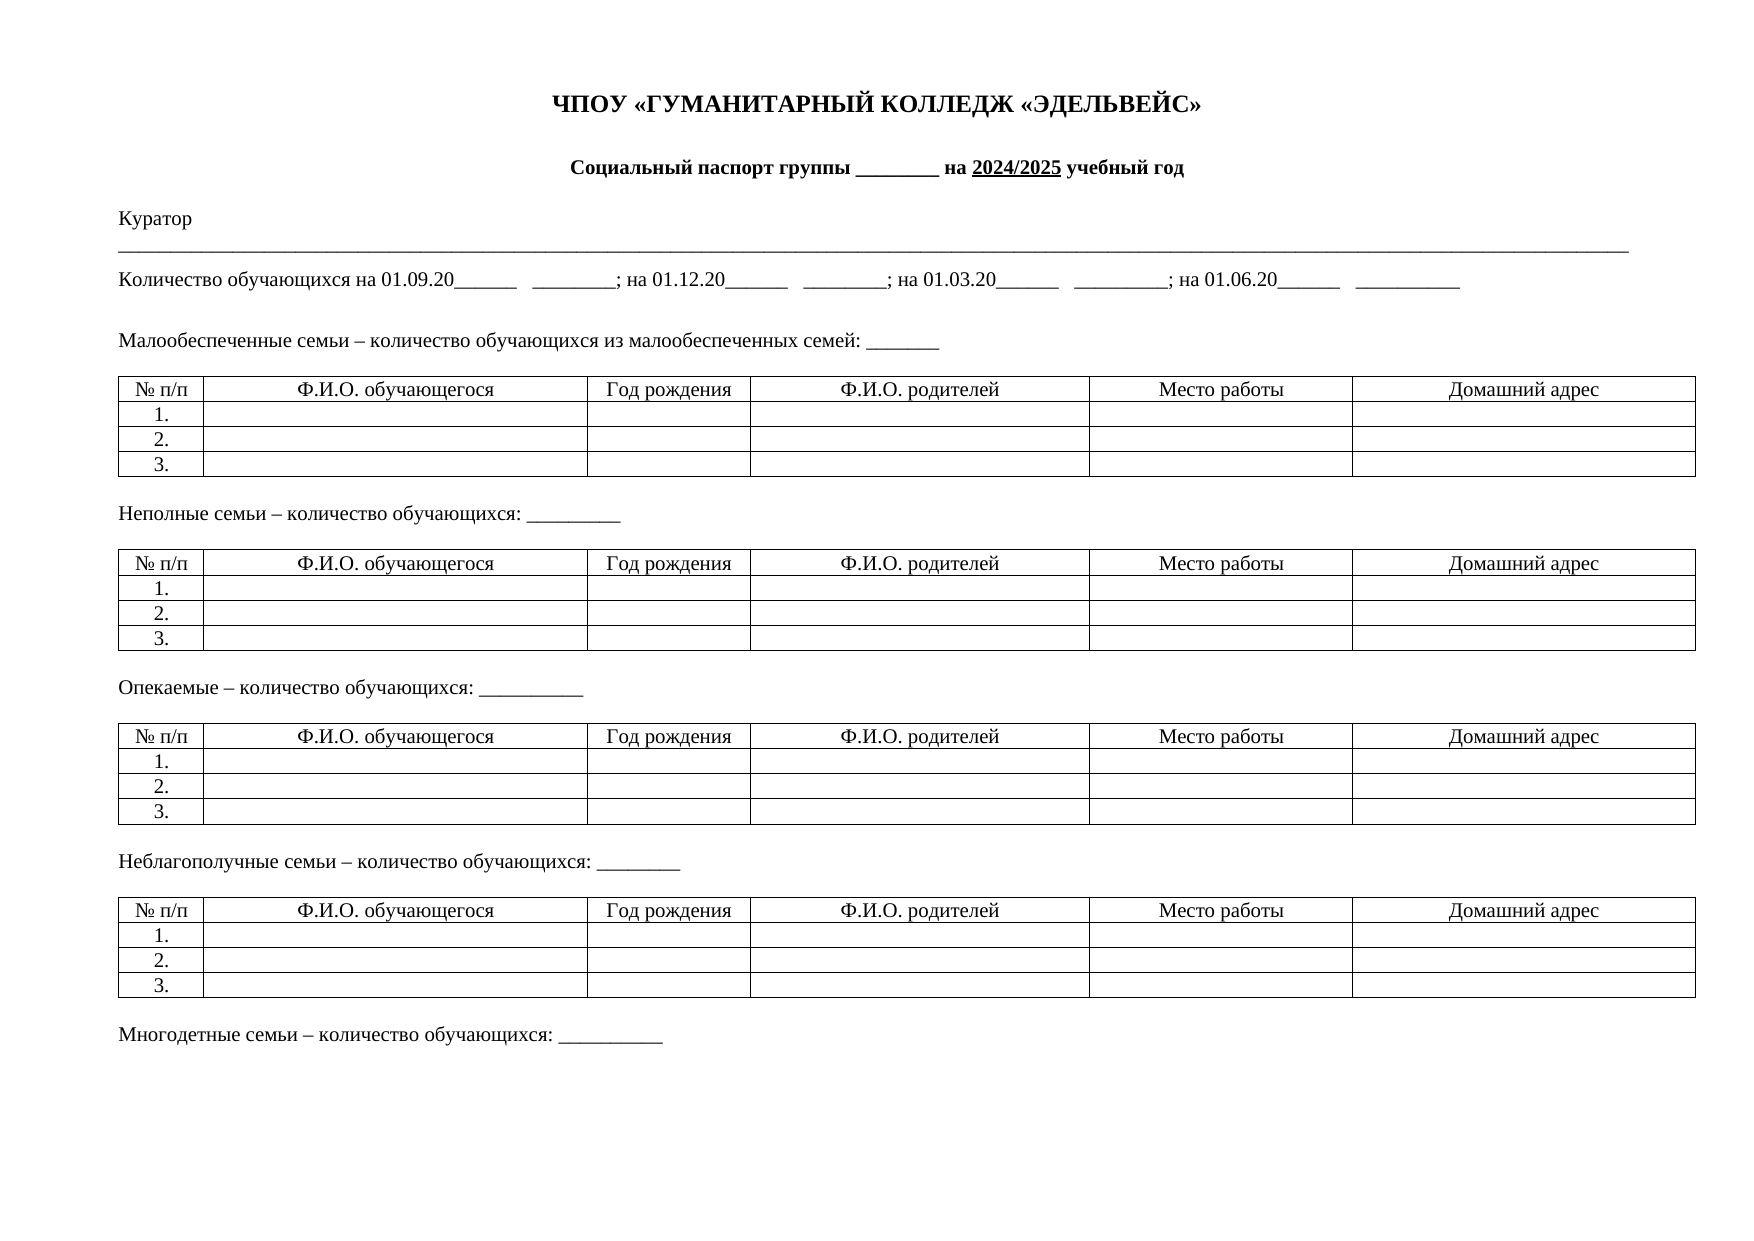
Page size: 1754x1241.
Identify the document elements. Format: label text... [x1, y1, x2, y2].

table_header Место работы [1090, 724, 1352, 748]
table_cell [204, 948, 587, 972]
table_cell [751, 601, 1089, 625]
table_cell [1353, 452, 1695, 476]
text Опекаемые – количество обучающихся: __________ [118, 675, 1636, 699]
table_cell 3. [119, 973, 203, 997]
table_cell [1090, 774, 1352, 798]
table_cell 2. [119, 948, 203, 972]
table_cell [588, 774, 750, 798]
table_cell [204, 576, 587, 599]
table_cell [588, 601, 750, 625]
table_cell [588, 948, 750, 972]
table_cell [751, 427, 1089, 451]
table_cell [588, 427, 750, 451]
table_header Ф.И.О. родителей [751, 377, 1089, 401]
table_cell [588, 576, 750, 599]
table_cell [1090, 749, 1352, 773]
table_header Ф.И.О. обучающегося [204, 377, 587, 401]
table_header Ф.И.О. обучающегося [204, 550, 587, 574]
table_header Домашний адрес [1353, 898, 1695, 922]
text ЧПОУ «ГУМАНИТАРНЫЙ КОЛЛЕДЖ «ЭДЕЛЬВЕЙС» [118, 89, 1636, 117]
table_cell 2. [119, 427, 203, 451]
table_cell [588, 923, 750, 947]
table_header № п/п [119, 377, 203, 401]
table_cell [204, 427, 587, 451]
table_header Ф.И.О. родителей [751, 550, 1089, 574]
table_cell [1090, 402, 1352, 426]
table_cell [751, 799, 1089, 823]
text Неполные семьи – количество обучающихся: _________ [118, 501, 1636, 525]
table_cell [1090, 923, 1352, 947]
table_header Домашний адрес [1353, 550, 1695, 574]
table_cell [1090, 601, 1352, 625]
table_cell [1090, 427, 1352, 451]
table_header Ф.И.О. обучающегося [204, 724, 587, 748]
table_header Ф.И.О. родителей [751, 898, 1089, 922]
table_cell [751, 948, 1089, 972]
table_header Год рождения [588, 377, 750, 401]
table_cell [1353, 774, 1695, 798]
table_header Место работы [1090, 377, 1352, 401]
table_header Место работы [1090, 550, 1352, 574]
table_cell 1. [119, 749, 203, 773]
text Количество обучающихся на 01.09.20______ ________; на 01.12.20______ ________; на 01.03.20______ _________; на 01.06.20______ __________ [118, 267, 1636, 291]
table_cell [751, 576, 1089, 599]
table_cell [1353, 576, 1695, 599]
table_cell [204, 402, 587, 426]
table_cell [751, 626, 1089, 650]
table_header Домашний адрес [1353, 377, 1695, 401]
table_cell [204, 626, 587, 650]
table_cell [588, 402, 750, 426]
table_cell [588, 452, 750, 476]
table_header Год рождения [588, 724, 750, 748]
table_cell [204, 774, 587, 798]
table_cell 1. [119, 576, 203, 599]
table_cell [751, 774, 1089, 798]
table_cell [204, 973, 587, 997]
table_cell 3. [119, 452, 203, 476]
table_cell [1090, 799, 1352, 823]
table_cell [1353, 427, 1695, 451]
table_cell [204, 749, 587, 773]
table_header Место работы [1090, 898, 1352, 922]
table_cell [1353, 923, 1695, 947]
table_header Год рождения [588, 898, 750, 922]
table_header Год рождения [588, 550, 750, 574]
table_cell [1090, 576, 1352, 599]
table_cell 2. [119, 774, 203, 798]
table_cell [204, 601, 587, 625]
table_cell 3. [119, 799, 203, 823]
table_cell [204, 923, 587, 947]
text Неблагополучные семьи – количество обучающихся: ________ [118, 848, 1636, 873]
table_cell [204, 452, 587, 476]
table_cell [1353, 601, 1695, 625]
table_cell [1353, 749, 1695, 773]
table_cell [588, 973, 750, 997]
table_cell [1353, 973, 1695, 997]
table_header № п/п [119, 550, 203, 574]
text Куратор _________________________________________________________________________________________________________________________________________________ [118, 206, 1636, 254]
table_cell [751, 923, 1089, 947]
text Социальный паспорт группы ________ на 2024/2025 учебный год [118, 155, 1636, 179]
table_cell [1090, 948, 1352, 972]
table_cell [1353, 626, 1695, 650]
table_cell [588, 799, 750, 823]
table_cell [1353, 402, 1695, 426]
text Многодетные семьи – количество обучающихся: __________ [118, 1022, 1636, 1046]
table_cell [1090, 973, 1352, 997]
table_header Ф.И.О. обучающегося [204, 898, 587, 922]
table_header № п/п [119, 898, 203, 922]
text Малообеспеченные семьи – количество обучающихся из малообеспеченных семей: _______ [118, 328, 1636, 352]
table_cell [1090, 452, 1352, 476]
table_header Ф.И.О. родителей [751, 724, 1089, 748]
table_cell 1. [119, 402, 203, 426]
table_cell [751, 402, 1089, 426]
table_header № п/п [119, 724, 203, 748]
table_cell [751, 452, 1089, 476]
table_cell [588, 626, 750, 650]
table_cell [751, 973, 1089, 997]
table_cell [751, 749, 1089, 773]
table_cell 2. [119, 601, 203, 625]
table_cell 1. [119, 923, 203, 947]
table_header Домашний адрес [1353, 724, 1695, 748]
table_cell 3. [119, 626, 203, 650]
table_cell [1353, 948, 1695, 972]
table_cell [588, 749, 750, 773]
table_cell [204, 799, 587, 823]
table_cell [1353, 799, 1695, 823]
table_cell [1090, 626, 1352, 650]
